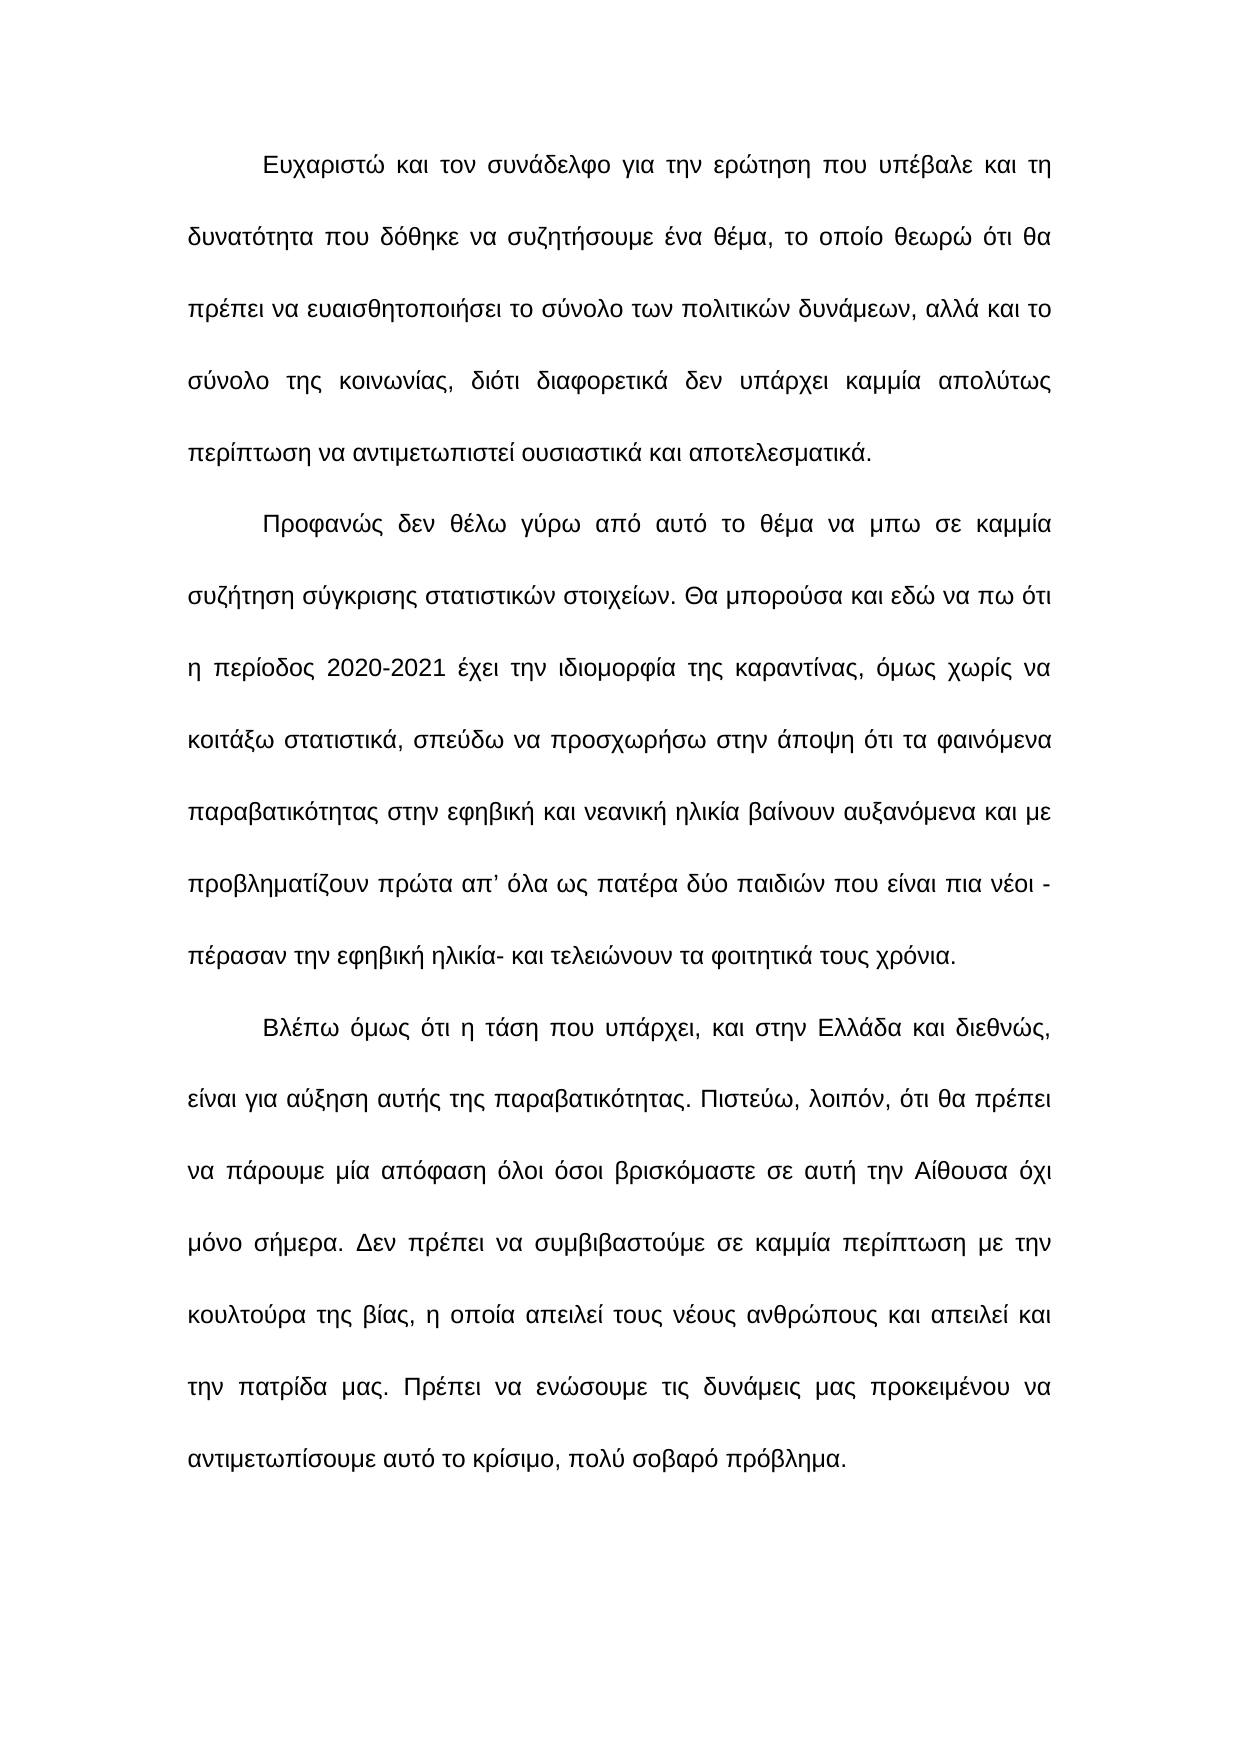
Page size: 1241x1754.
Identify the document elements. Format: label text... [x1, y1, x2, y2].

text Προφανώς δεν θέλω γύρω από αυτό το θέμα να μπω σε καμμία συζήτηση σύγκρισης στατιστικών στοιχείων. Θα μπορούσα και εδώ να πω ότι η περίοδος 2020-2021 έχει την ιδιομορφία της καραντίνας, όμως χωρίς να κοιτάξω στατιστικά, σπεύδω να προσχωρήσω στην άποψη ότι τα φαινόμενα παραβατικότητας στην εφηβική και νεανική ηλικία βαίνουν αυξανόμενα και με προβληματίζουν πρώτα απ’ όλα ως πατέρα δύο παιδιών που είναι πια νέοι -πέρασαν την εφηβική ηλικία- και τελειώνουν τα φοιτητικά τους χρόνια. [187, 509, 1053, 969]
text Βλέπω όμως ότι η τάση που υπάρχει, και στην Ελλάδα και διεθνώς, είναι για αύξηση αυτής της παραβατικότητας. Πιστεύω, λοιπόν, ότι θα πρέπει να πάρουμε μία απόφαση όλοι όσοι βρισκόμαστε σε αυτή την Αίθουσα όχι μόνο σήμερα. Δεν πρέπει να συμβιβαστούμε σε καμμία περίπτωση με την κουλτούρα της βίας, η οποία απειλεί τους νέους ανθρώπους και απειλεί και την πατρίδα μας. Πρέπει να ενώσουμε τις δυνάμεις μας προκειμένου να αντιμετωπίσουμε αυτό το κρίσιμο, πολύ σοβαρό πρόβλημα. [187, 1012, 1053, 1472]
text Ευχαριστώ και τον συνάδελφο για την ερώτηση που υπέβαλε και τη δυνατότητα που δόθηκε να συζητήσουμε ένα θέμα, το οποίο θεωρώ ότι θα πρέπει να ευαισθητοποιήσει το σύνολο των πολιτικών δυνάμεων, αλλά και το σύνολο της κοινωνίας, διότι διαφορετικά δεν υπάρχει καμμία απολύτως περίπτωση να αντιμετωπιστεί ουσιαστικά και αποτελεσματικά. [187, 150, 1053, 466]
